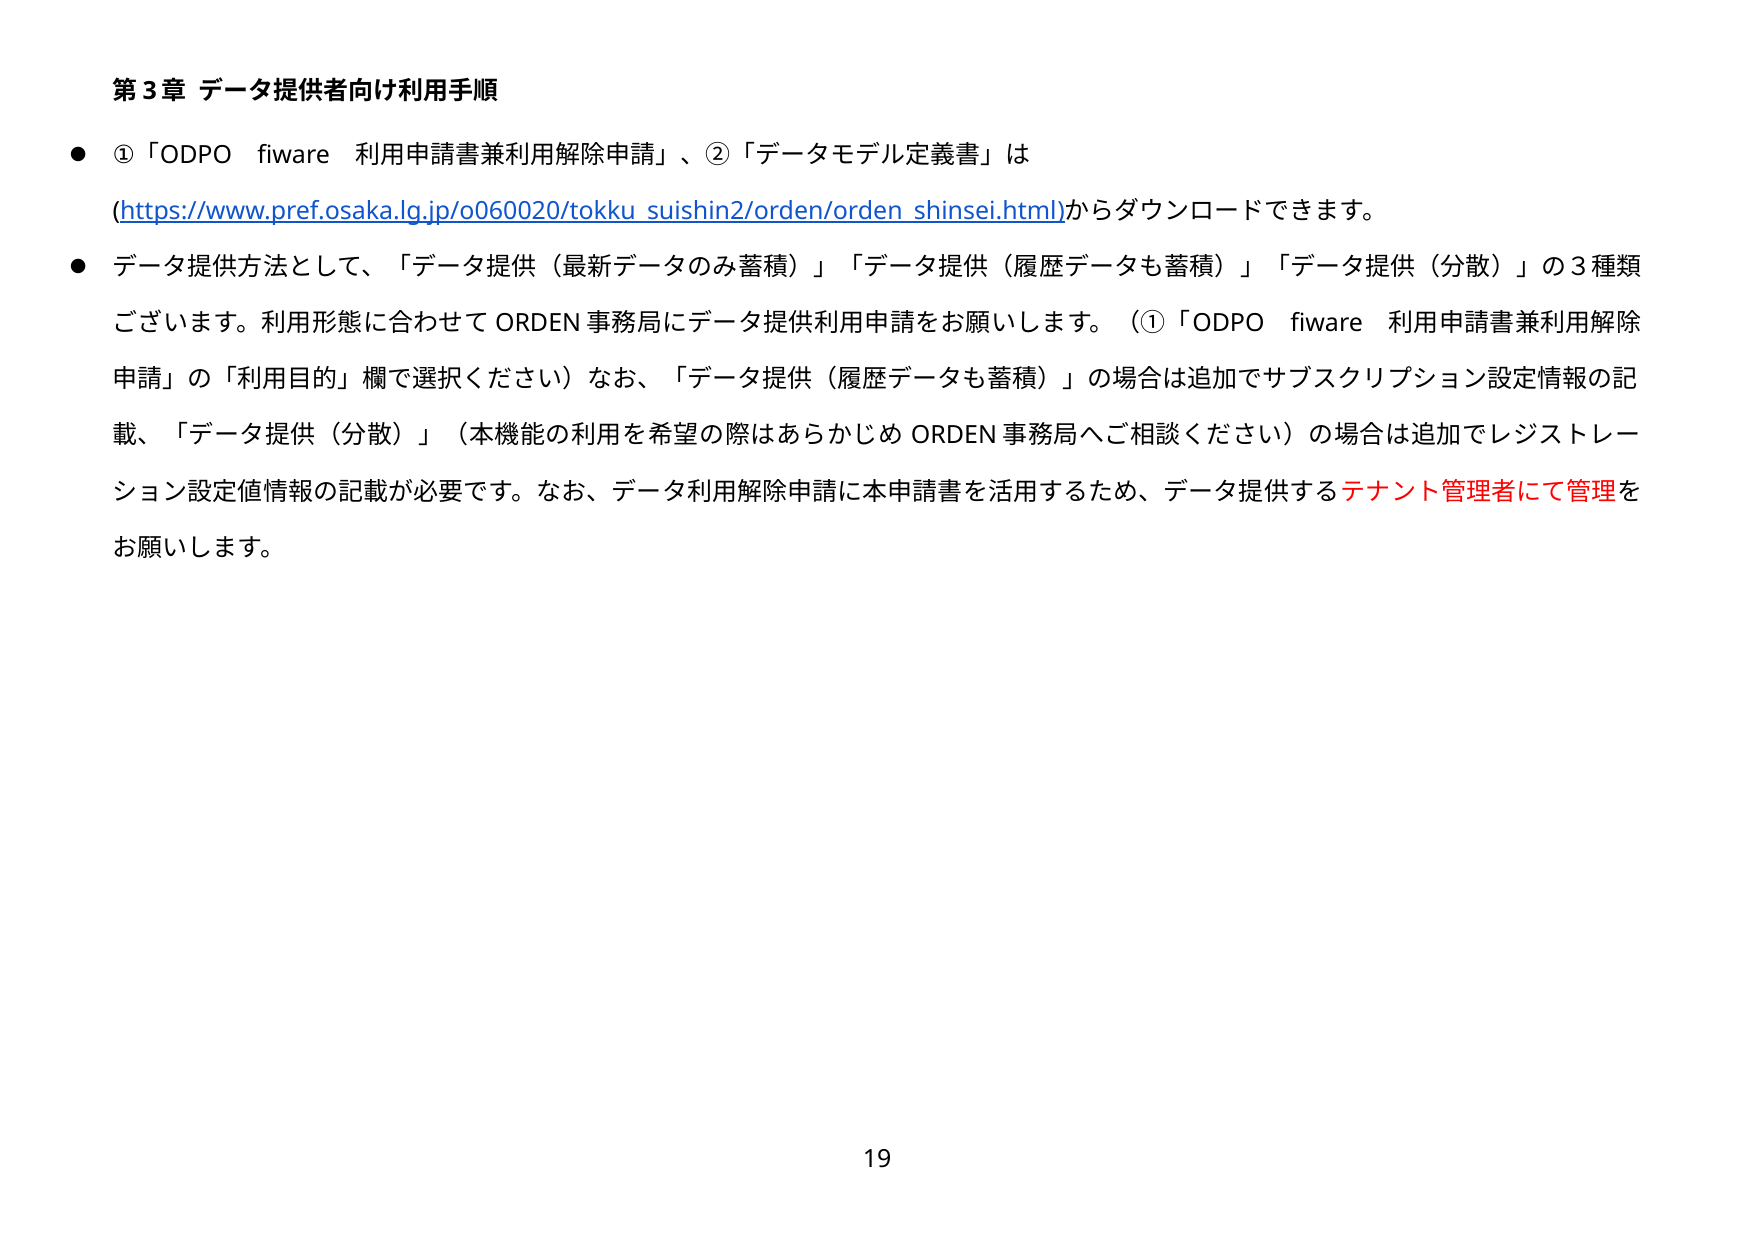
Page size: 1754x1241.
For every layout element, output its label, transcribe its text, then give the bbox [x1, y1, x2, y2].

text データ提供方法として、「データ提供（最新データのみ蓄積）」「データ提供（履歴データも蓄積）」「データ提供（分散）」の３種類ございます。利用形態に合わせてORDEN事務局にデータ提供利用申請をお願いします。（①「ODPO fiware 利用申請書兼利用解除申請」の「利用目的」欄で選択ください）なお、「データ提供（履歴データも蓄積）」の場合は追加でサブスクリプション設定情報の記載、「データ提供（分散）」（本機能の利用を希望の際はあらかじめORDEN事務局へご相談ください）の場合は追加でレジストレーション設定値情報の記載が必要です。なお、データ利用解除申請に本申請書を活用するため、データ提供するテナント管理者にて管理をお願いします。 [68, 245, 1642, 564]
list (https://www.pref.osaka.lg.jp/o060020/tokku_suishin2/orden/orden_shinsei.html)からダウンロードできます。 [112, 190, 1642, 227]
text ①「ODPO fiware 利用申請書兼利用解除申請」、②「データモデル定義書」は [68, 134, 1642, 172]
